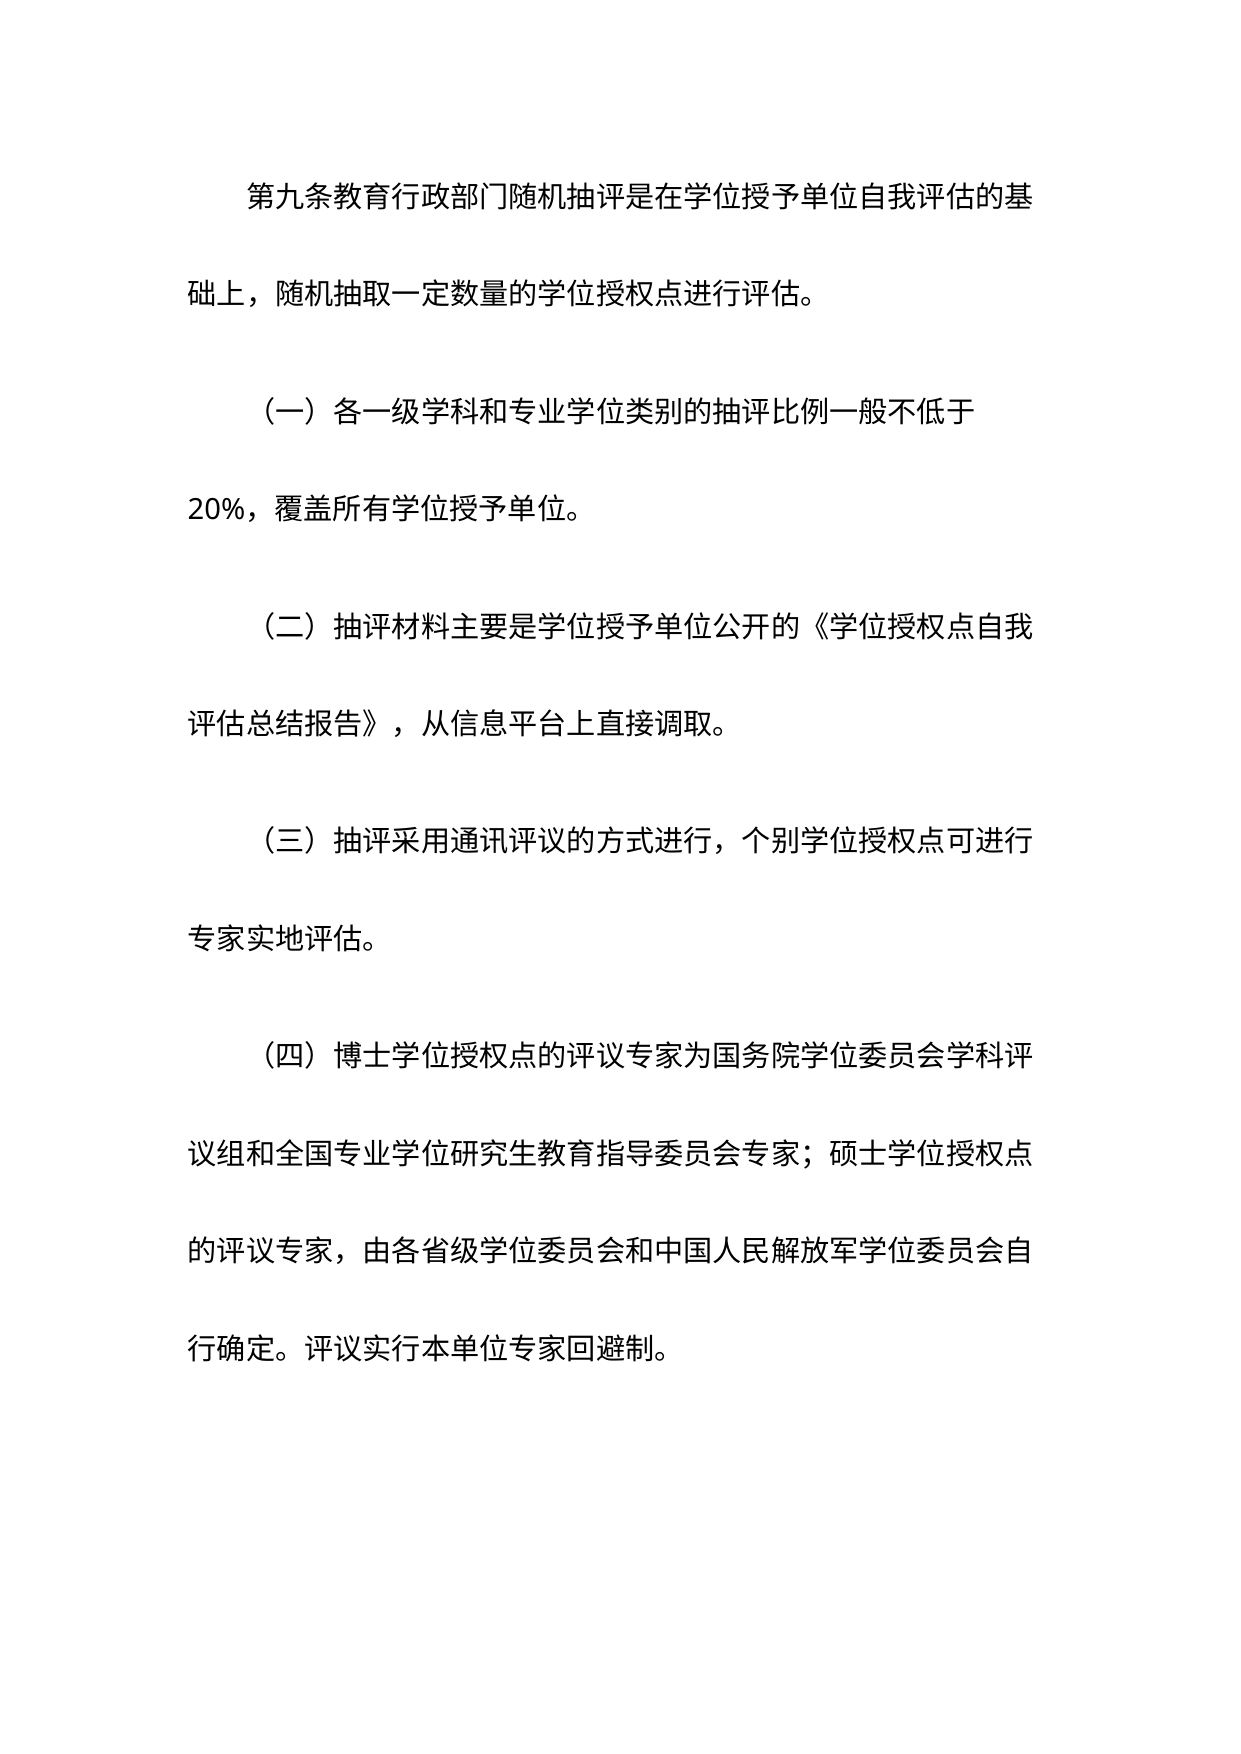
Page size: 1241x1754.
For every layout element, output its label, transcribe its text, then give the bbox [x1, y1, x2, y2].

text （四）博士学位授权点的评议专家为国务院学位委员会学科评议组和全国专业学位研究生教育指导委员会专家；硕士学位授权点的评议专家，由各省级学位委员会和中国人民解放军学位委员会自行确定。评议实行本单位专家回避制。 [187, 1022, 1053, 1379]
text （一）各一级学科和专业学位类别的抽评比例一般不低于20%，覆盖所有学位授予单位。 [187, 377, 1053, 539]
text （三）抽评采用通讯评议的方式进行，个别学位授权点可进行专家实地评估。 [187, 807, 1053, 969]
text （二）抽评材料主要是学位授予单位公开的《学位授权点自我评估总结报告》，从信息平台上直接调取。 [187, 592, 1053, 754]
text 第九条教育行政部门随机抽评是在学位授予单位自我评估的基础上，随机抽取一定数量的学位授权点进行评估。 [187, 162, 1053, 324]
